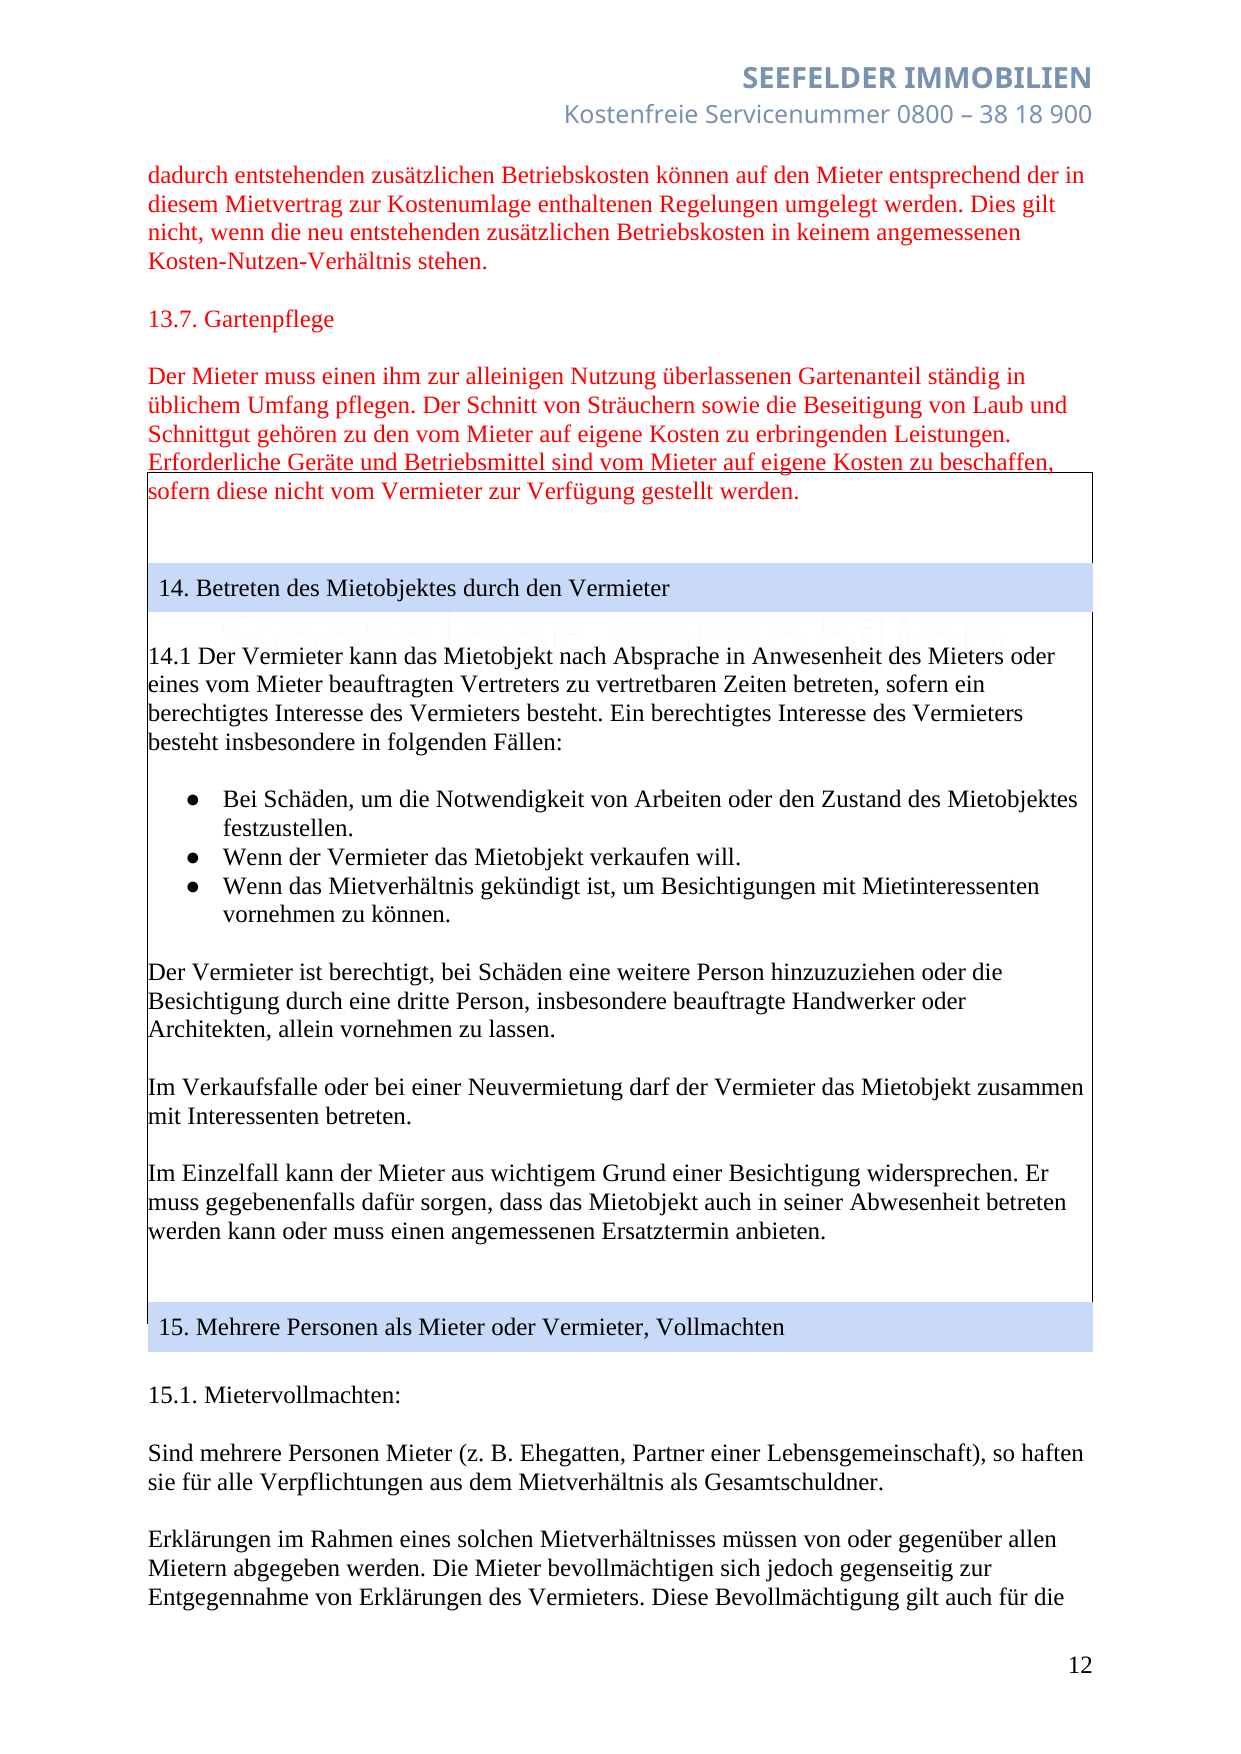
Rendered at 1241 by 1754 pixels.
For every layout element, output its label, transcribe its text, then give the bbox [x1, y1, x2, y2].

text Im Einzelfall kann der Mieter aus wichtigem Grund einer Besichtigung widersprechen. Er muss gegebenenfalls dafür sorgen, dass das Mietobjekt auch in seiner Abwesenheit betreten werden kann oder muss einen angemessenen Ersatztermin anbieten. [148, 1158, 1093, 1244]
table_header 14. Betreten des Mietobjektes durch den Vermieter [148, 563, 1093, 612]
list Bei Schäden, um die Notwendigkeit von Arbeiten oder den Zustand des Mietobjektes festzustellen. [185, 784, 1093, 842]
text 13.7. Gartenpflege [148, 304, 1093, 332]
text Der Vermieter ist berechtigt, bei Schäden eine weitere Person hinzuzuziehen oder die Besichtigung durch eine dritte Person, insbesondere beauftragte Handwerker oder Architekten, allein vornehmen zu lassen. [148, 957, 1093, 1043]
text Im Verkaufsfalle oder bei einer Neuvermietung darf der Vermieter das Mietobjekt zusammen mit Interessenten betreten. [148, 1072, 1093, 1129]
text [148, 160, 1093, 304]
list Wenn das Mietverhältnis gekündigt ist, um Besichtigungen mit Mietinteressenten vornehmen zu können. [185, 871, 1093, 928]
text Der Mieter muss einen ihm zur alleinigen Nutzung überlassenen Gartenanteil ständig in üblichem Umfang pflegen. Der Schnitt von Sträuchern sowie die Beseitigung von Laub und Schnittgut gehören zu den vom Mieter auf eigene Kosten zu erbringenden Leistungen. Erforderliche Geräte und Betriebsmittel sind vom Mieter auf eigene Kosten zu beschaffen, sofern diese nicht vom Vermieter zur Verfügung gestellt werden. [148, 361, 1093, 505]
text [148, 1524, 1093, 1610]
table_header 15. Mehrere Personen als Mieter oder Vermieter, Vollmachten [148, 1302, 1093, 1352]
list Wenn der Vermieter das Mietobjekt verkaufen will. [185, 842, 1093, 871]
text 15.1. Mietervollmachten: [148, 1380, 1093, 1409]
text Sind mehrere Personen Mieter (z. B. Ehegatten, Partner einer Lebensgemeinschaft), so haften sie für alle Verpflichtungen aus dem Mietverhältnis als Gesamtschuldner. [148, 1438, 1093, 1495]
text 14.1 Der Vermieter kann das Mietobjekt nach Absprache in Anwesenheit des Mieters oder eines vom Mieter beauftragten Vertreters zu vertretbaren Zeiten betreten, sofern ein berechtigtes Interesse des Vermieters besteht. Ein berechtigtes Interesse des Vermieters besteht insbesondere in folgenden Fällen: [148, 641, 1093, 756]
